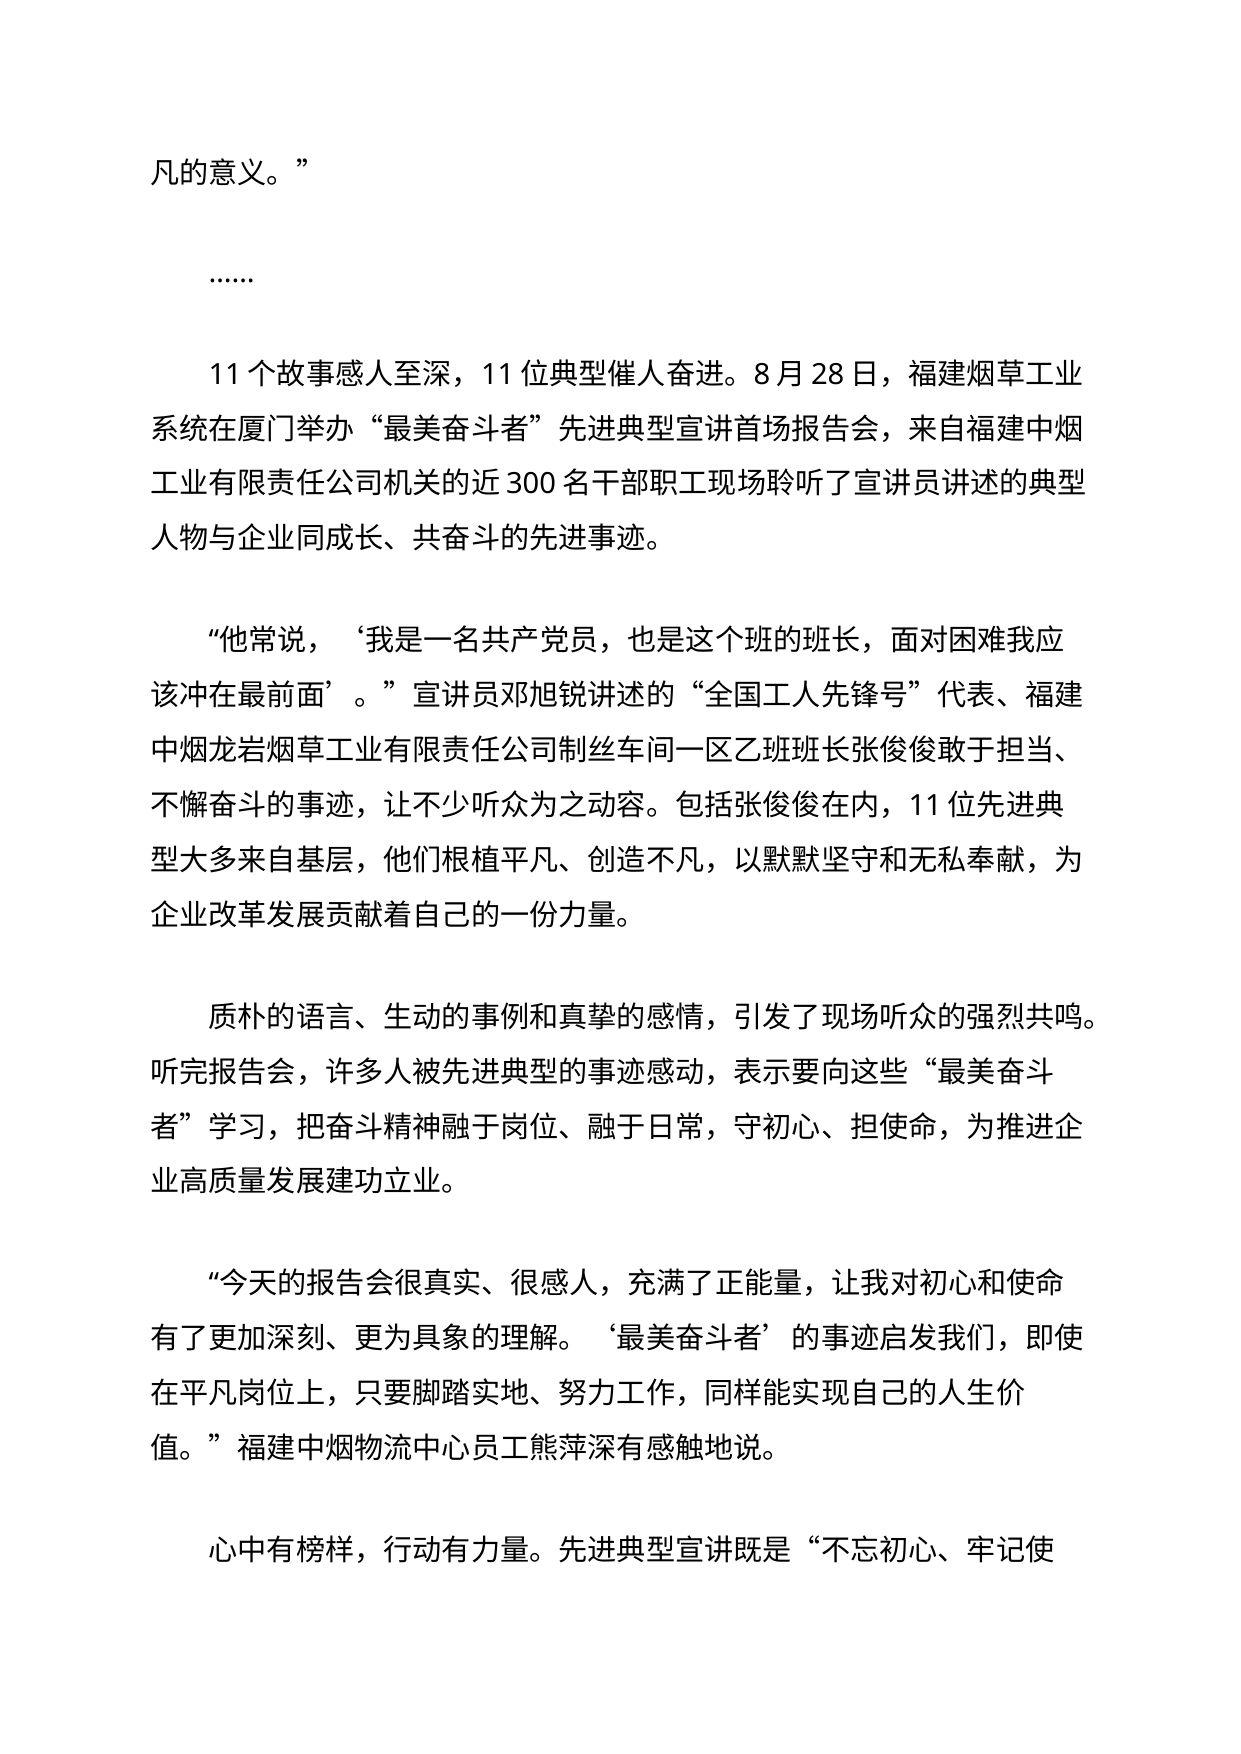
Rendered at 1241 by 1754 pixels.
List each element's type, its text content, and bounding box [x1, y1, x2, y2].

text 11个故事感人至深，11位典型催人奋进。8月28日，福建烟草工业系统在厦门举办“最美奋斗者”先进典型宣讲首场报告会，来自福建中烟工业有限责任公司机关的近300名干部职工现场聆听了宣讲员讲述的典型人物与企业同成长、共奋斗的先进事迹。 [150, 350, 1090, 557]
text “今天的报告会很真实、很感人，充满了正能量，让我对初心和使命有了更加深刻、更为具象的理解。‘最美奋斗者’的事迹启发我们，即使在平凡岗位上，只要脚踏实地、努力工作，同样能实现自己的人生价值。”福建中烟物流中心员工熊萍深有感触地说。 [150, 1260, 1090, 1467]
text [150, 1526, 1090, 1569]
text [150, 150, 1090, 192]
text “他常说，‘我是一名共产党员，也是这个班的班长，面对困难我应该冲在最前面’。”宣讲员邓旭锐讲述的“全国工人先锋号”代表、福建中烟龙岩烟草工业有限责任公司制丝车间一区乙班班长张俊俊敢于担当、不懈奋斗的事迹，让不少听众为之动容。包括张俊俊在内，11位先进典型大多来自基层，他们根植平凡、创造不凡，以默默坚守和无私奉献，为企业改革发展贡献着自己的一份力量。 [150, 617, 1090, 934]
text 质朴的语言、生动的事例和真挚的感情，引发了现场听众的强烈共鸣。听完报告会，许多人被先进典型的事迹感动，表示要向这些“最美奋斗者”学习，把奋斗精神融于岗位、融于日常，守初心、担使命，为推进企业高质量发展建功立业。 [150, 993, 1090, 1200]
text …… [150, 252, 1090, 291]
